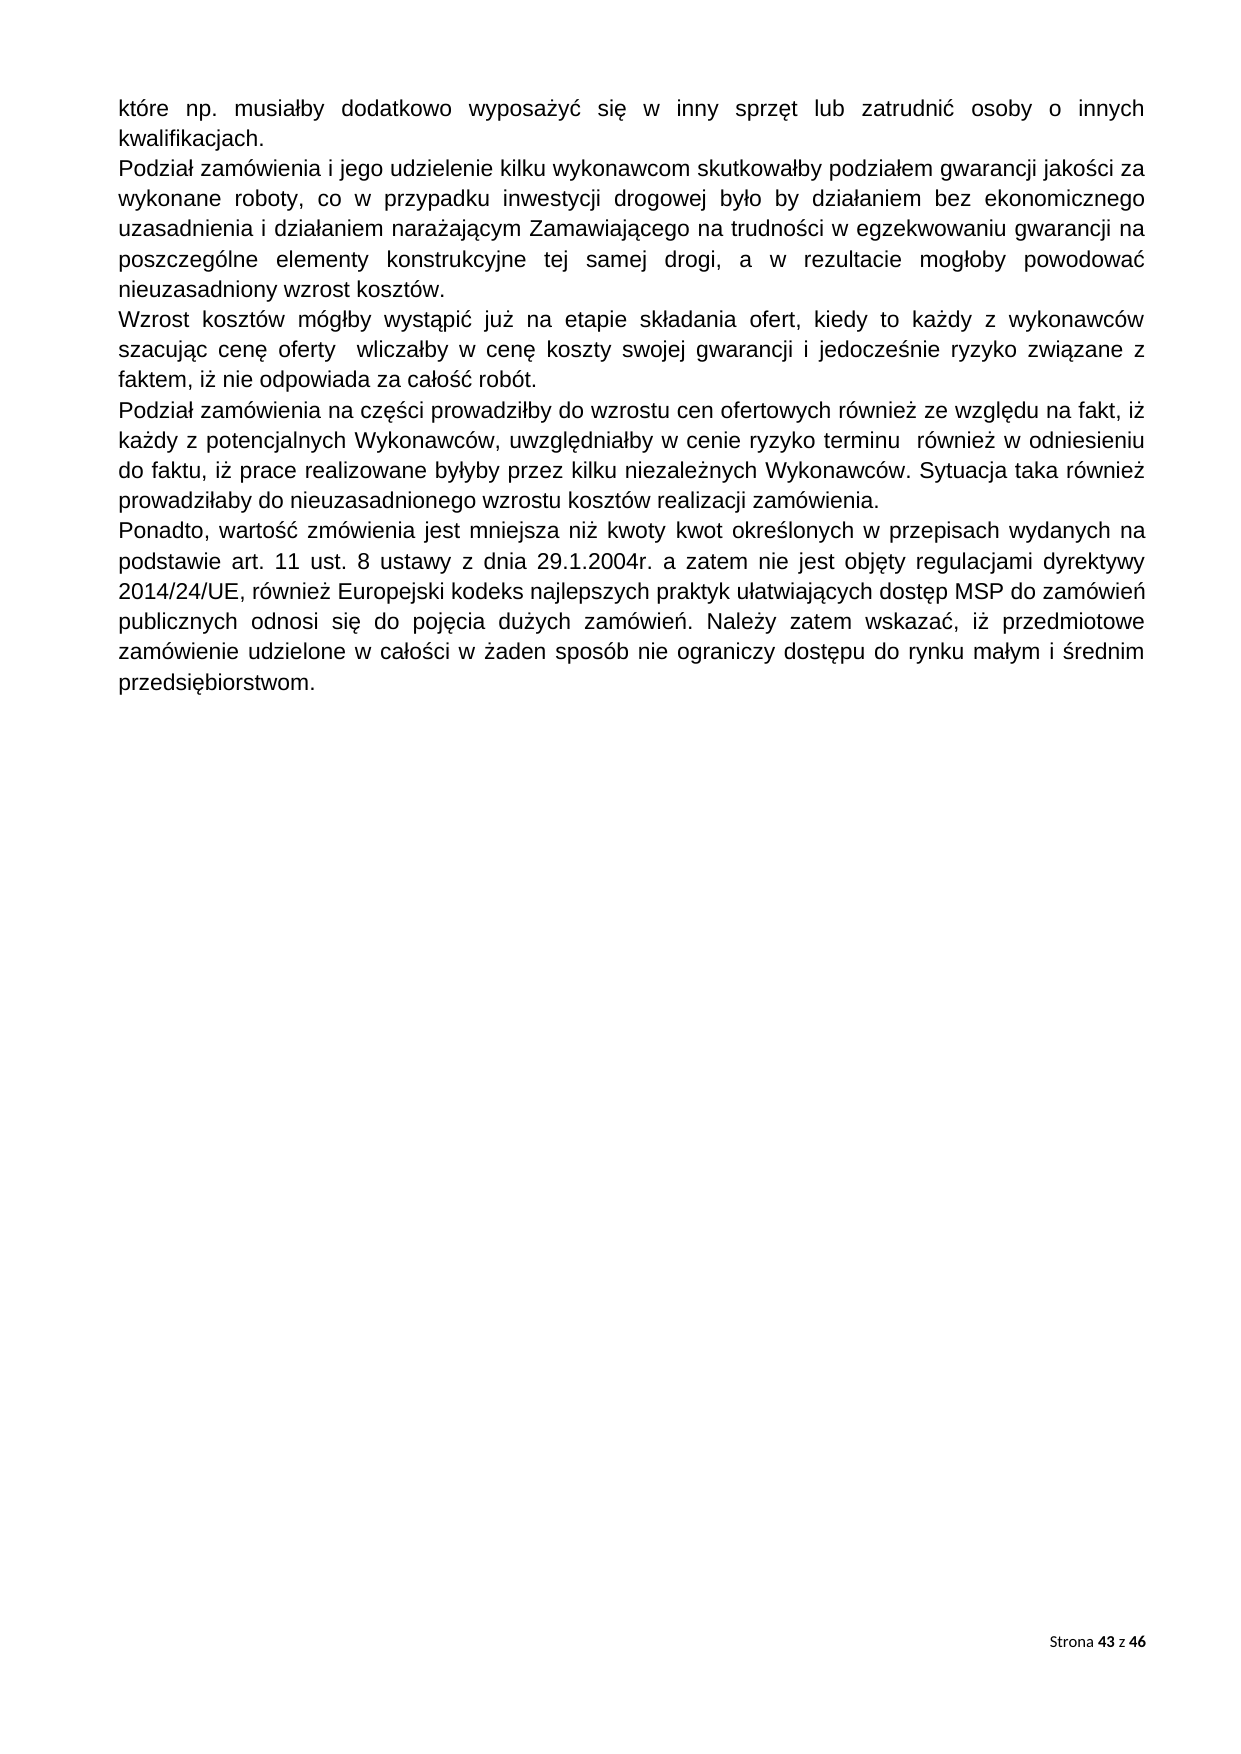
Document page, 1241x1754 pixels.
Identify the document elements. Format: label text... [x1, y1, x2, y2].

text Podział zamówienia i jego udzielenie kilku wykonawcom skutkowałby podziałem gwarancji jakości za wykonane roboty, co w przypadku inwestycji drogowej było by działaniem bez ekonomicznego uzasadnienia i działaniem narażającym Zamawiającego na trudności w egzekwowaniu gwarancji na poszczególne elementy konstrukcyjne tej samej drogi, a w rezultacie mogłoby powodować nieuzasadniony wzrost kosztów. [118, 272, 1146, 302]
text Ponadto, wartość zmówienia jest mniejsza niż kwoty kwot określonych w przepisach wydanych na podstawie art. 11 ust. 8 ustawy z dnia 29.1.2004r. a zatem nie jest objęty regulacjami dyrektywy 2014/24/UE, również Europejski kodeks najlepszych praktyk ułatwiających dostęp MSP do zamówień publicznych odnosi się do pojęcia dużych zamówień. Należy zatem wskazać, iż przedmiotowe zamówienie udzielone w całości w żaden sposób nie ograniczy dostępu do rynku małym i średnim przedsiębiorstwom. [118, 517, 1146, 695]
text Podział zamówienia na części prowadziłby do wzrostu cen ofertowych również ze względu na fakt, iż każdy z potencjalnych Wykonawców, uwzględniałby w cenie ryzyko terminu również w odniesieniu do faktu, iż prace realizowane byłyby przez kilku niezależnych Wykonawców. Sytuacja taka również prowadziłaby do nieuzasadnionego wzrostu kosztów realizacji zamówienia. [118, 483, 1146, 513]
text Wzrost kosztów mógłby wystąpić już na etapie składania ofert, kiedy to każdy z wykonawców szacując cenę oferty wliczałby w cenę koszty swojej gwarancji i jedocześnie ryzyko związane z faktem, iż nie odpowiada za całość robót. [118, 362, 1146, 393]
